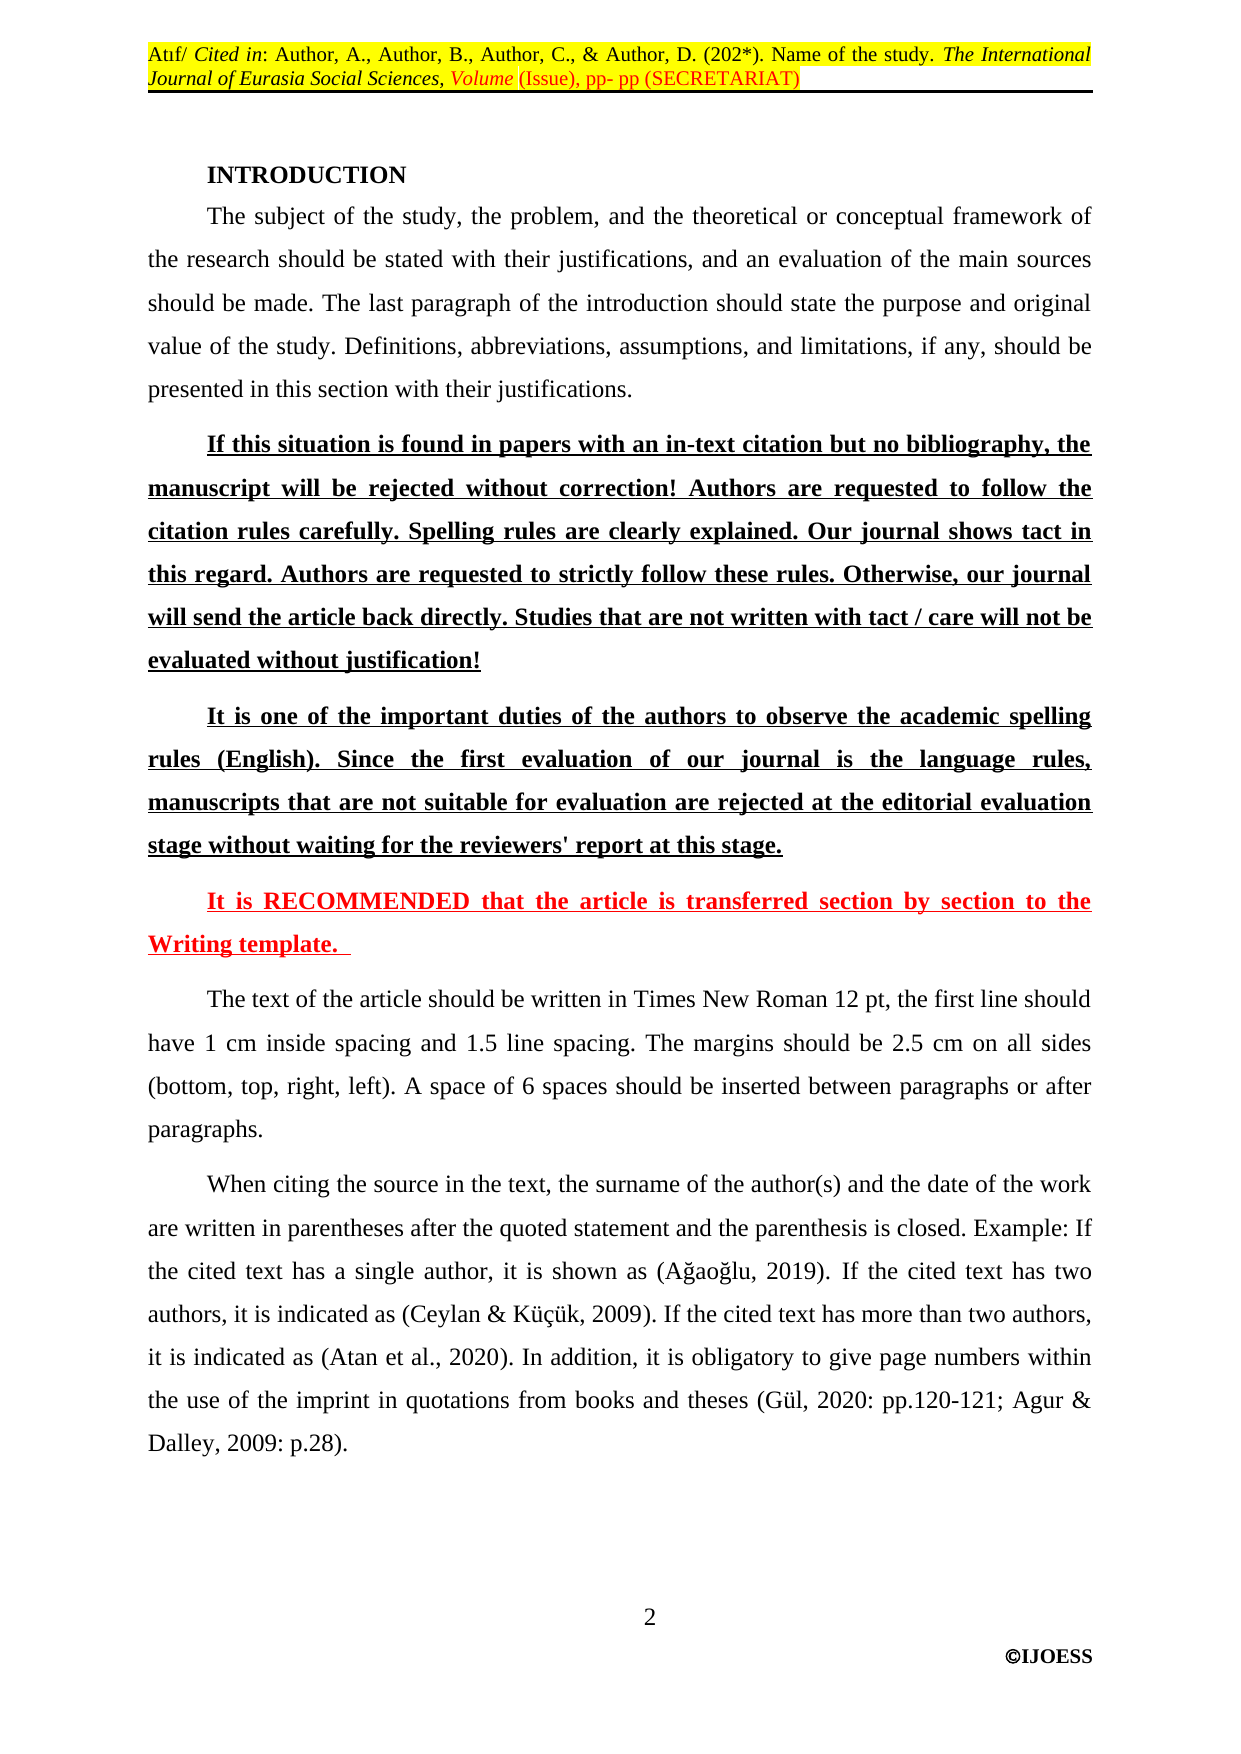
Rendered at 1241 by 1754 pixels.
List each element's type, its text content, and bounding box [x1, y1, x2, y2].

text If this situation is found in papers with an in-text citation but no bibliography, the manuscript will be rejected without correction! Authors are requested to follow the citation rules carefully. Spelling rules are clearly explained. Our journal shows tact in this regard. Authors are requested to strictly follow these rules. Otherwise, our journal will send the article back directly. Studies that are not written with tact / care will not be evaluated without justification! [148, 499, 1093, 541]
text When citing the source in the text, the surname of the author(s) and the date of the work are written in parentheses after the quoted statement and the parenthesis is closed. Example: If the cited text has a single author, it is shown as (Ağaoğlu, 2019). If the cited text has two authors, it is indicated as (Ceylan & Küçük, 2009). If the cited text has more than two authors, it is indicated as (Atan et al., 2020). In addition, it is obligatory to give page numbers within the use of the imprint in quotations from books and theses (Gül, 2020: pp.120-121; Agur & Dalley, 2009: p.28). [148, 1169, 1093, 1457]
text It is RECOMMENDED that the article is transferred section by section to the Writing template. [148, 886, 1093, 958]
text The subject of the study, the problem, and the theoretical or conceptual framework of the research should be stated with their justifications, and an evaluation of the main sources should be made. The last paragraph of the introduction should state the purpose and original value of the study. Definitions, abbreviations, assumptions, and limitations, if any, should be presented in this section with their justifications. [148, 201, 1093, 403]
text It is one of the important duties of the authors to observe the academic spelling rules (English). Since the first evaluation of our journal is the language rules, manuscripts that are not suitable for evaluation are rejected at the editorial evaluation stage without waiting for the reviewers' report at this stage. [148, 701, 1093, 812]
text If this situation is found in papers with an in-text citation but no bibliography, the manuscript will be rejected without correction! Authors are requested to follow the citation rules carefully. Spelling rules are clearly explained. Our journal shows tact in this regard. Authors are requested to strictly follow these rules. Otherwise, our journal will send the article back directly. Studies that are not written with tact / care will not be evaluated without justification! [148, 628, 1093, 674]
text The text of the article should be written in Times New Roman 12 pt, the first line should have 1 cm inside spacing and 1.5 line spacing. The margins should be 2.5 cm on all sides (bottom, top, right, left). A space of 6 spaces should be inserted between paragraphs or after paragraphs. [148, 984, 1093, 1143]
text If this situation is found in papers with an in-text citation but no bibliography, the manuscript will be rejected without correction! Authors are requested to follow the citation rules carefully. Spelling rules are clearly explained. Our journal shows tact in this regard. Authors are requested to strictly follow these rules. Otherwise, our journal will send the article back directly. Studies that are not written with tact / care will not be evaluated without justification! [148, 429, 1093, 498]
text If this situation is found in papers with an in-text citation but no bibliography, the manuscript will be rejected without correction! Authors are requested to follow the citation rules carefully. Spelling rules are clearly explained. Our journal shows tact in this regard. Authors are requested to strictly follow these rules. Otherwise, our journal will send the article back directly. Studies that are not written with tact / care will not be evaluated without justification! [148, 542, 1093, 627]
title INTRODUCTION [148, 160, 1093, 189]
text It is one of the important duties of the authors to observe the academic spelling rules (English). Since the first evaluation of our journal is the language rules, manuscripts that are not suitable for evaluation are rejected at the editorial evaluation stage without waiting for the reviewers' report at this stage. [148, 813, 1093, 859]
